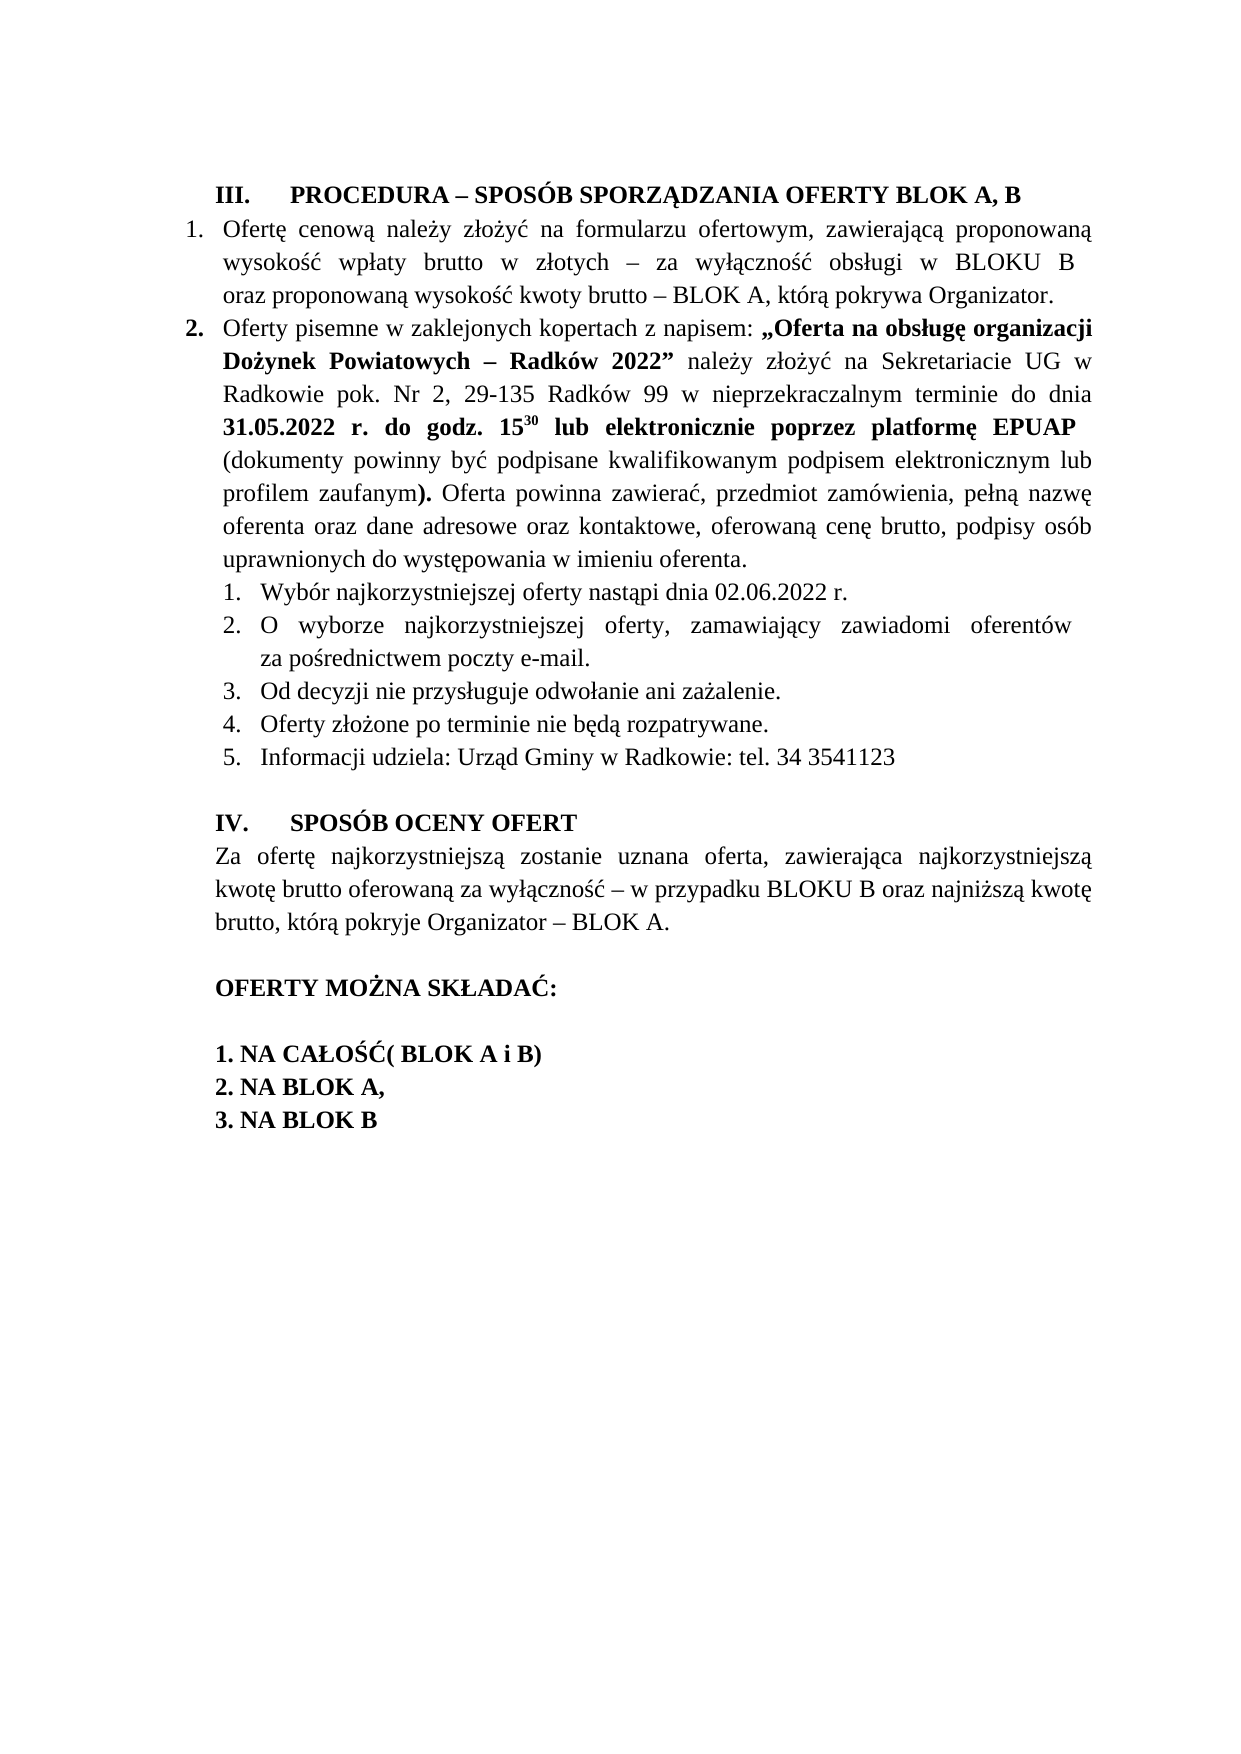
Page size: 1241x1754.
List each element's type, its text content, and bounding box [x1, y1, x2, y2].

list Ofertę cenową należy złożyć na formularzu ofertowym, zawierającą proponowaną wysokość wpłaty brutto w złotych – za wyłączność obsługi w BLOKU B oraz proponowaną wysokość kwoty brutto – BLOK A, którą pokrywa Organizator. [185, 214, 1093, 308]
list Oferty pisemne w zaklejonych kopertach z napisem: „Oferta na obsługę organizacji Dożynek Powiatowych – Radków 2022” należy złożyć na Sekretariacie UG w Radkowie pok. Nr 2, 29-135 Radków 99 w nieprzekraczalnym terminie do dnia 31.05.2022 r. do godz. 1530 lub elektronicznie poprzez platformę EPUAP (dokumenty powinny być podpisane kwalifikowanym podpisem elektronicznym lub profilem zaufanym). Oferta powinna zawierać, przedmiot zamówienia, pełną nazwę oferenta oraz dane adresowe oraz kontaktowe, oferowaną cenę brutto, podpisy osób uprawnionych do występowania w imieniu oferenta. [185, 313, 1093, 573]
text OFERTY MOŻNA SKŁADAĆ: [215, 973, 1093, 1002]
list Wybór najkorzystniejszej oferty nastąpi dnia 02.06.2022 r. [223, 577, 1093, 606]
text 3. NA BLOK B [215, 1105, 1093, 1134]
list Od decyzji nie przysługuje odwołanie ani zażalenie. [223, 676, 1093, 705]
list Oferty złożone po terminie nie będą rozpatrywane. [223, 709, 1093, 738]
text Za ofertę najkorzystniejszą zostanie uznana oferta, zawierająca najkorzystniejszą kwotę brutto oferowaną za wyłączność – w przypadku BLOKU B oraz najniższą kwotę brutto, którą pokryje Organizator – BLOK A. [215, 841, 1093, 936]
text 1. NA CAŁOŚĆ( BLOK A i B) [215, 1039, 1093, 1068]
list O wyborze najkorzystniejszej oferty, zamawiający zawiadomi oferentów za pośrednictwem poczty e-mail. [223, 610, 1093, 672]
list PROCEDURA – SPOSÓB SPORZĄDZANIA OFERTY BLOK A, B [215, 181, 1093, 209]
text 2. NA BLOK A, [215, 1072, 1093, 1101]
list Informacji udziela: Urząd Gminy w Radkowie: tel. 34 3541123 [223, 742, 1093, 771]
list SPOSÓB OCENY OFERT [215, 808, 1093, 837]
